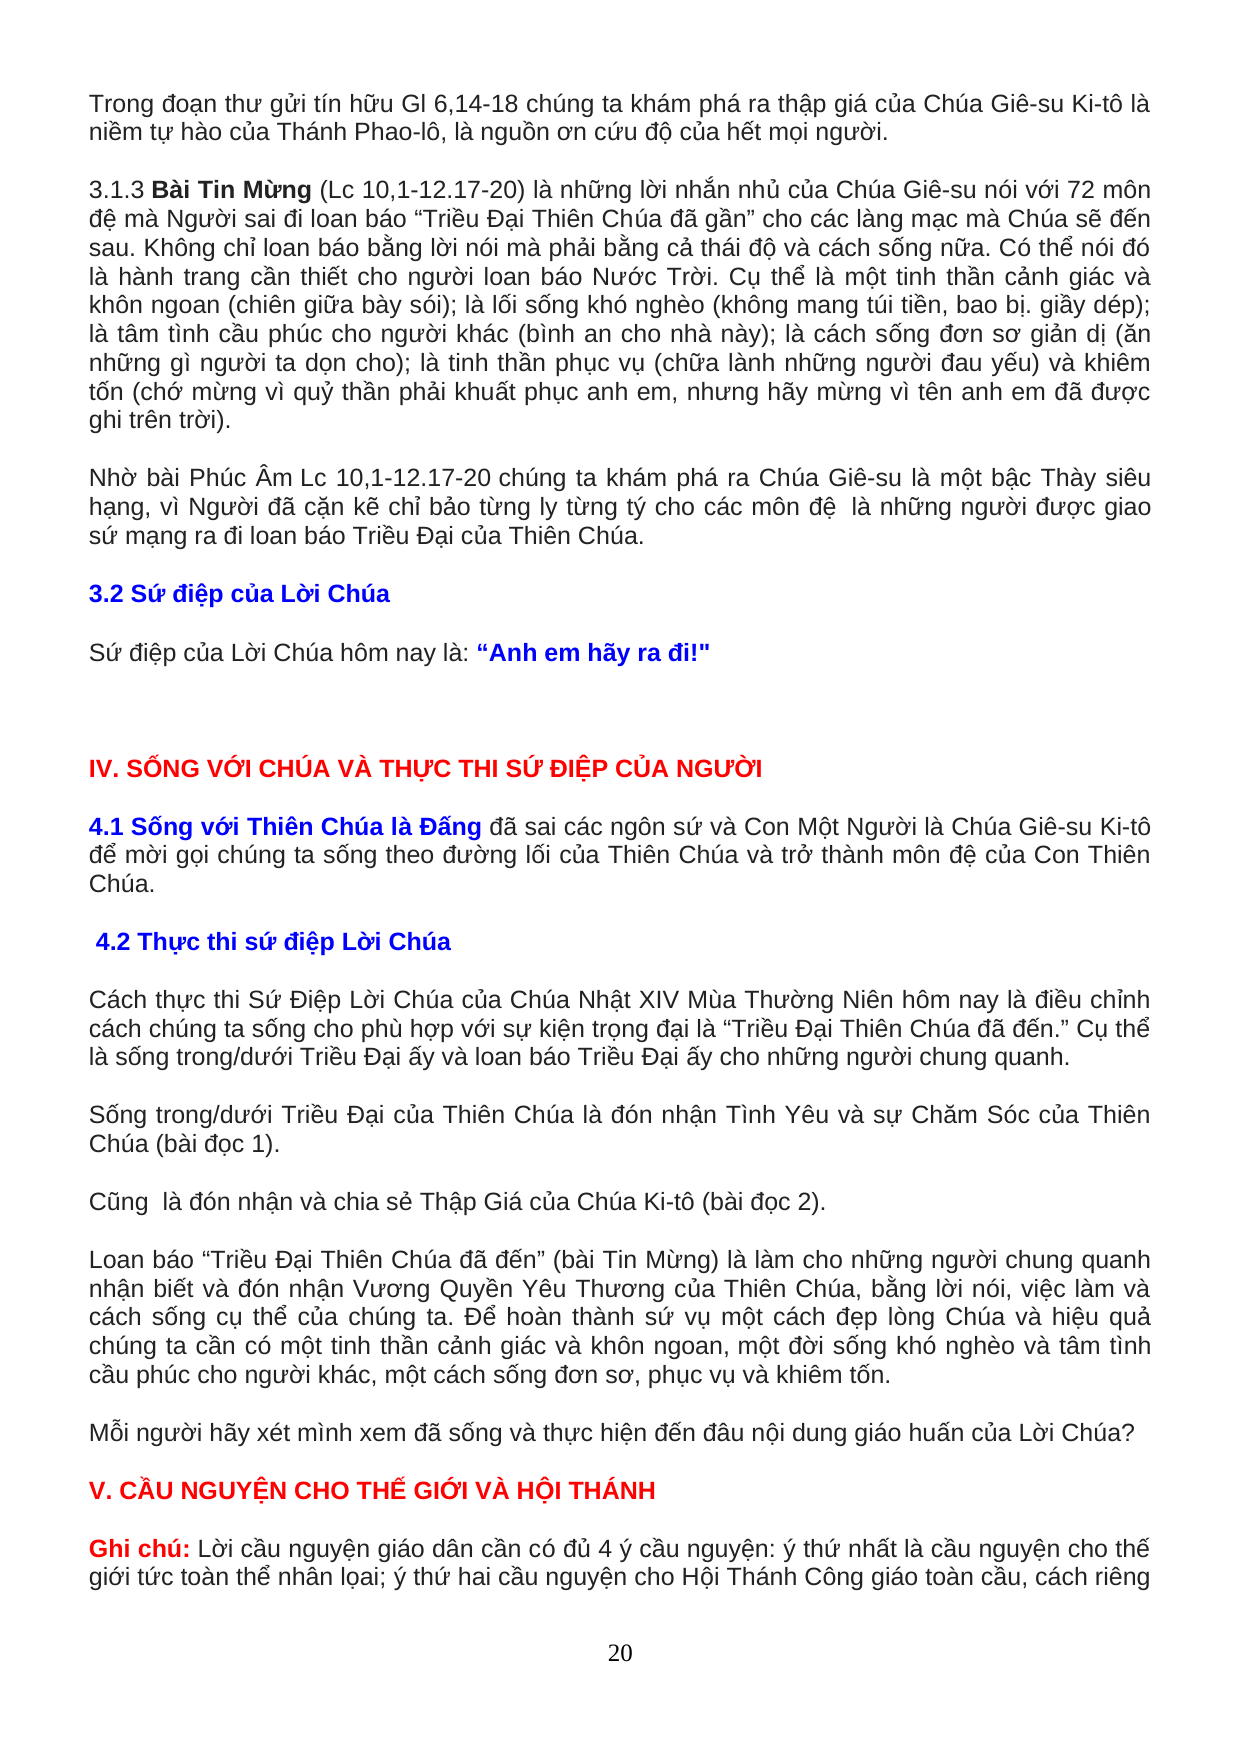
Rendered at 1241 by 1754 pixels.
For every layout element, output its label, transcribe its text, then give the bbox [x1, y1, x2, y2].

text Nhờ bài Phúc Âm Lc 10,1-12.17-20 chúng ta khám phá ra Chúa Giê-su là một bậc Thày siêu hạng, vì Người đã cặn kẽ chỉ bảo từng ly từng tý cho các môn đệ là những người được giao sứ mạng ra đi loan báo Triều Đại của Thiên Chúa. [89, 463, 1152, 549]
text 4.1 Sống với Thiên Chúa là Đấng đã sai các ngôn sứ và Con Một Người là Chúa Giê-su Ki-tô để mời gọi chúng ta sống theo đường lối của Thiên Chúa và trở thành môn đệ của Con Thiên Chúa. [89, 812, 1152, 898]
text V. CẦU NGUYỆN CHO THẾ GIỚI VÀ HỘI THÁNH [89, 1476, 1152, 1504]
text 3.1.3 Bài Tin Mừng (Lc 10,1-12.17-20) là những lời nhắn nhủ của Chúa Giê-su nói với 72 môn đệ mà Người sai đi loan báo “Triều Đại Thiên Chúa đã gần” cho các làng mạc mà Chúa sẽ đến sau. Không chỉ loan báo bằng lời nói mà phải bằng cả thái độ và cách sống nữa. Có thể nói đó là hành trang cần thiết cho người loan báo Nước Trời. Cụ thể là một tinh thần cảnh giác và khôn ngoan (chiên giữa bày sói); là lối sống khó nghèo (không mang túi tiền, bao bị. giầy dép); là tâm tình cầu phúc cho người khác (bình an cho nhà này); là cách sống đơn sơ giản dị (ăn những gì người ta dọn cho); là tinh thần phục vụ (chữa lành những người đau yếu) và khiêm tốn (chớ mừng vì quỷ thần phải khuất phục anh em, nhưng hãy mừng vì tên anh em đã được ghi trên trời). [89, 175, 1152, 434]
text Sống trong/dưới Triều Đại của Thiên Chúa là đón nhận Tình Yêu và sự Chăm Sóc của Thiên Chúa (bài đọc 1). [89, 1100, 1152, 1158]
text 3.2 Sứ điệp của Lời Chúa [89, 579, 1152, 607]
text Loan báo “Triều Đại Thiên Chúa đã đến” (bài Tin Mừng) là làm cho những người chung quanh nhận biết và đón nhận Vương Quyền Yêu Thương của Thiên Chúa, bằng lời nói, việc làm và cách sống cụ thể của chúng ta. Để hoàn thành sứ vụ một cách đẹp lòng Chúa và hiệu quả chúng ta cần có một tinh thần cảnh giác và khôn ngoan, một đời sống khó nghèo và tâm tình cầu phúc cho người khác, một cách sống đơn sơ, phục vụ và khiêm tốn. [89, 1245, 1152, 1389]
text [89, 1534, 1152, 1591]
text Mỗi người hãy xét mình xem đã sống và thực hiện đến đâu nội dung giáo huấn của Lời Chúa? [89, 1418, 1152, 1447]
text 4.2 Thực thi sứ điệp Lời Chúa [89, 927, 1152, 956]
text IV. SỐNG VỚI CHÚA VÀ THỰC THI SỨ ĐIỆP CỦA NGƯỜI [89, 754, 1152, 782]
text Sứ điệp của Lời Chúa hôm nay là: “Anh em hãy ra đi!" [89, 637, 1152, 667]
text Cách thực thi Sứ Điệp Lời Chúa của Chúa Nhật XIV Mùa Thường Niên hôm nay là điều chỉnh cách chúng ta sống cho phù hợp với sự kiện trọng đại là “Triều Đại Thiên Chúa đã đến.” Cụ thể là sống trong/dưới Triều Đại ấy và loan báo Triều Đại ấy cho những người chung quanh. [89, 985, 1152, 1071]
text Cũng là đón nhận và chia sẻ Thập Giá của Chúa Ki-tô (bài đọc 2). [89, 1187, 1152, 1216]
text Trong đoạn thư gửi tín hữu Gl 6,14-18 chúng ta khám phá ra thập giá của Chúa Giê-su Ki-tô là niềm tự hào của Thánh Phao-lô, là nguồn ơn cứu độ của hết mọi người. [89, 89, 1152, 146]
